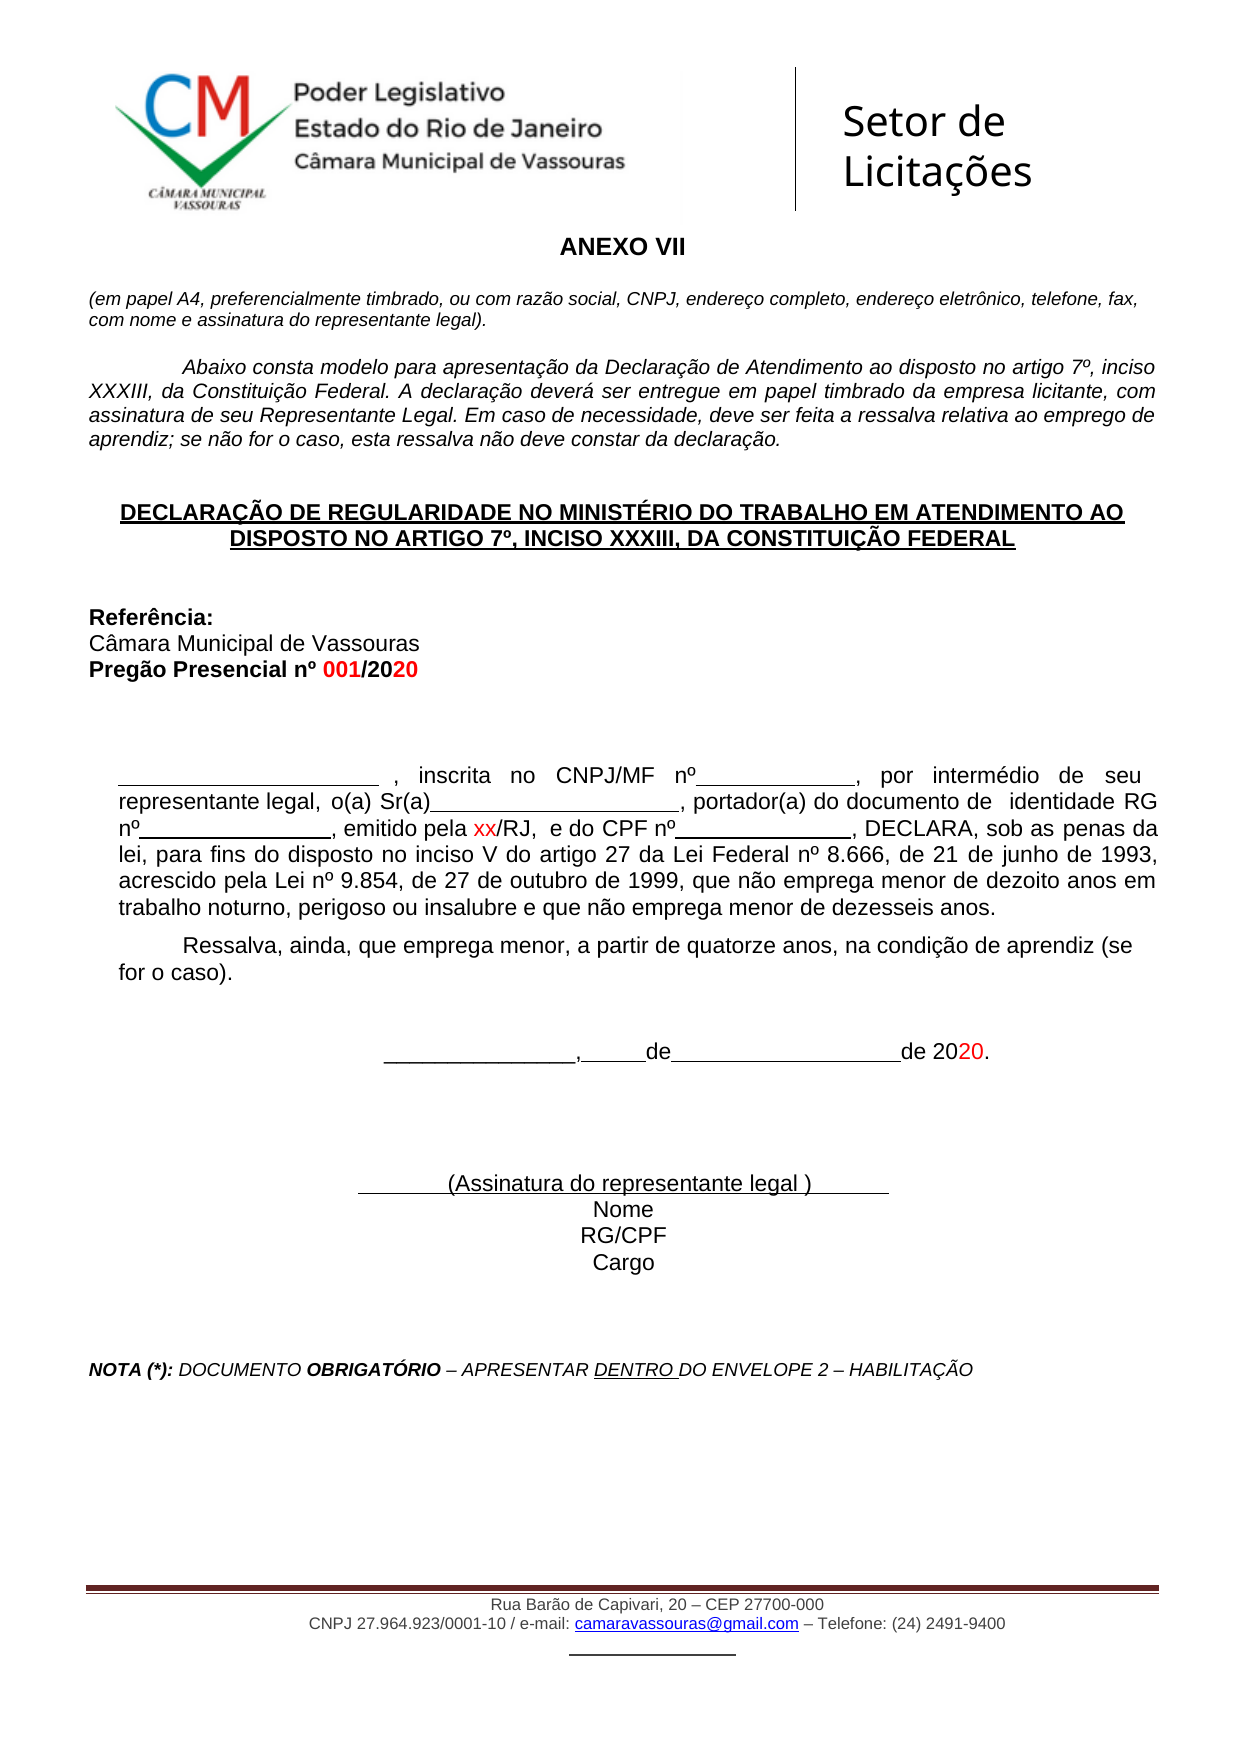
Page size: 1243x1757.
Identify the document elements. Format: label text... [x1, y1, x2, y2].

text RG/CPF [453, 1222, 793, 1249]
text Cargo [453, 1249, 793, 1275]
picture [115, 71, 683, 225]
text (Assinatura do representante legal ) Nome [357, 1170, 889, 1222]
text Abaixo consta modelo para apresentação da Declaração de Atendimento ao disposto no artigo 7º, inciso XXXIII, da Constituição Federal. A declaração deverá ser entregue em papel timbrado da empresa licitante, com assinatura de seu Representante Legal. Em caso de necessidade, deve ser feita a ressalva relativa ao emprego de aprendiz; se não for o caso, esta ressalva não deve constar da declaração. [89, 355, 1157, 451]
text NOTA (*): DOCUMENTO OBRIGATÓRIO – APRESENTAR DENTRO DO ENVELOPE 2 – HABILITAÇÃO [89, 1359, 1169, 1381]
text , inscrita no CNPJ/MF nº , por intermédio de seu [118, 762, 1169, 788]
subtitle Referência: [89, 603, 856, 630]
text representante legal, o(a) Sr(a) , portador(a) do documento de identidade RG nº , emitido pela xx/RJ, e do CPF nº , DECLARA, sob as penas da lei, para fins do disposto no inciso V do artigo 27 da Lei Federal nº 8.666, de 21 de junho de 1993, acrescido pela Lei nº 9.854, de 27 de outubro de 1999, que não emprega menor de dezoito anos em trabalho noturno, perigoso ou insalubre e que não emprega menor de dezesseis anos. [118, 788, 1158, 920]
subtitle Pregão Presencial nº 001/2020 [89, 656, 856, 682]
text _______________, de de 2020. [384, 1038, 1169, 1064]
text Ressalva, ainda, que emprega menor, a partir de quatorze anos, na condição de aprendiz (se for o caso). [118, 932, 1157, 985]
text DECLARAÇÃO DE REGULARIDADE NO MINISTÉRIO DO TRABALHO EM ATENDIMENTO AO DISPOSTO NO ARTIGO 7º, INCISO XXXIII, DA CONSTITUIÇÃO FEDERAL [120, 498, 1127, 551]
text (em papel A4, preferencialmente timbrado, ou com razão social, CNPJ, endereço completo, endereço eletrônico, telefone, fax, com nome e assinatura do representante legal). [89, 288, 1169, 331]
text Câmara Municipal de Vassouras [89, 630, 856, 656]
